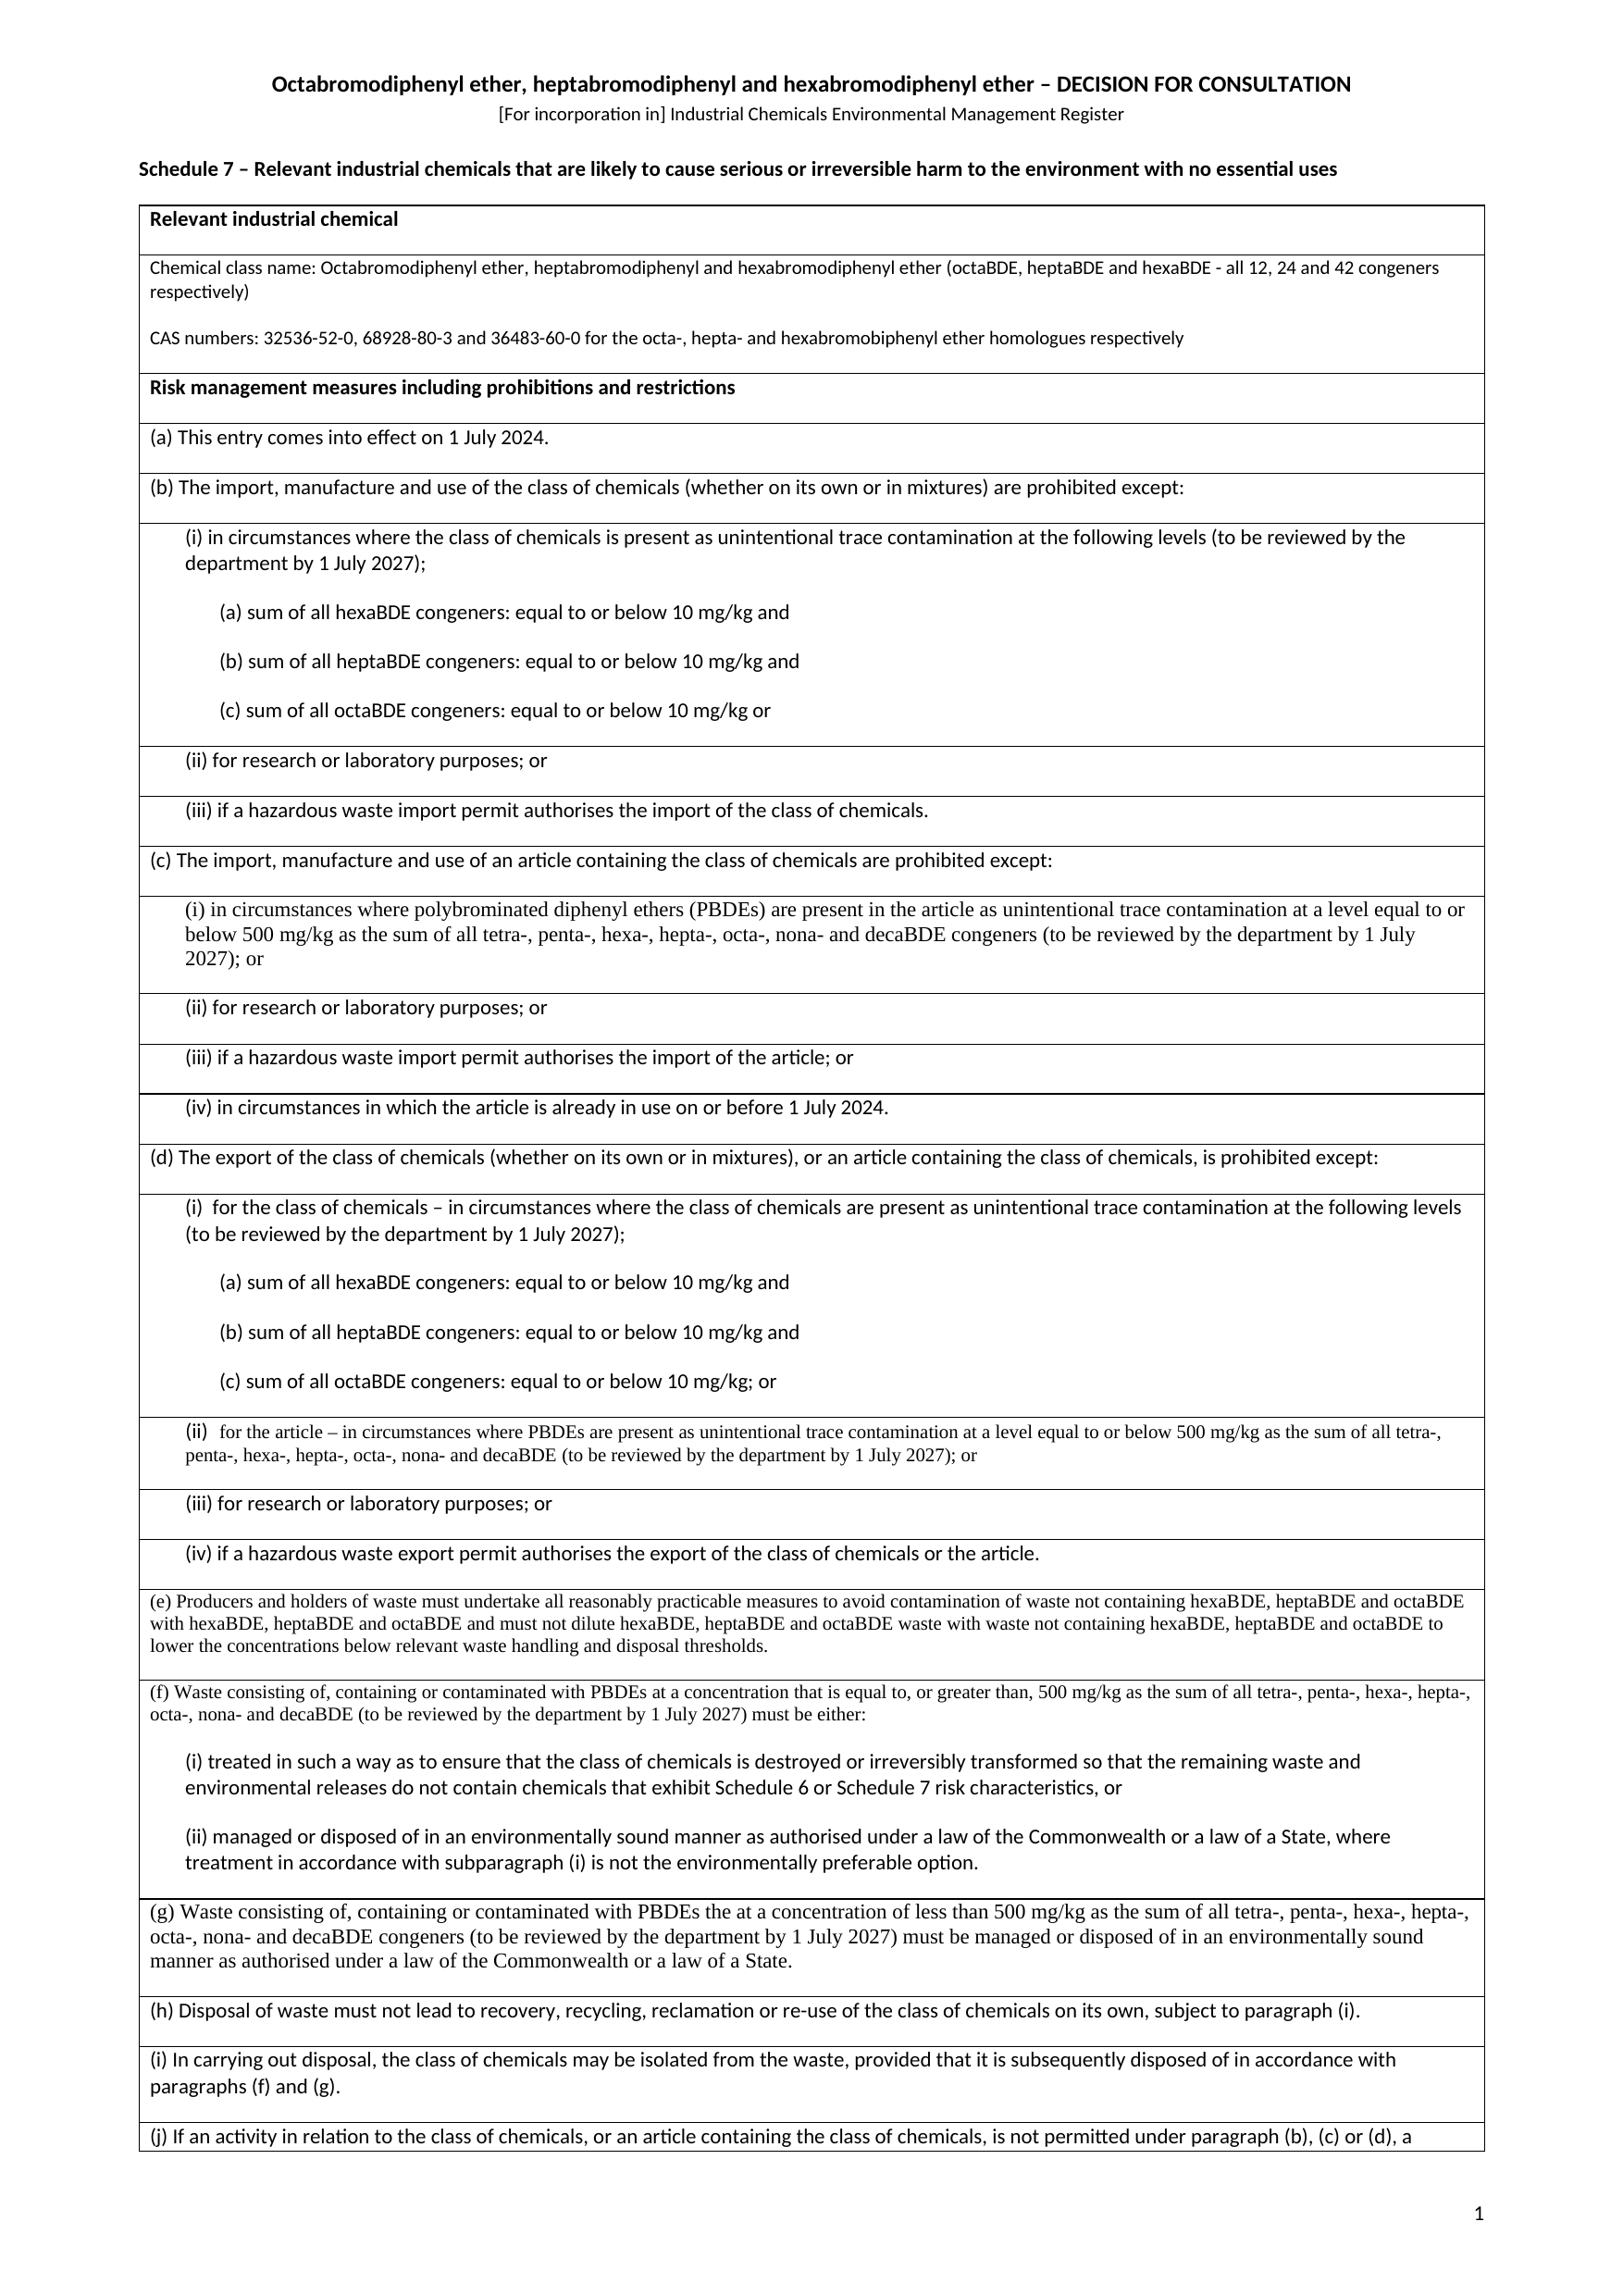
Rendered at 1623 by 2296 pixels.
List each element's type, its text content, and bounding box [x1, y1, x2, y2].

table_cell (f) Waste consisting of, containing or contaminated with PBDEs at a concentration that is equal to, or greater than, 500 mg/kg as the sum of all tetra-, penta-, hexa-, hepta-, octa-, nona- and decaBDE (to be reviewed by the department by 1 July 2027) must be either: (i) treated in such a way as to ensure that the class of chemicals is destroyed or irreversibly transformed so that the remaining waste and environmental releases do not contain chemicals that exhibit Schedule 6 or Schedule 7 risk characteristics, or (ii) managed or disposed of in an environmentally sound manner as authorised under a law of the Commonwealth or a law of a State, where treatment in accordance with subparagraph (i) is not the environmentally preferable option. [140, 1681, 1484, 1898]
table_cell (ii) for research or laboratory purposes; or [140, 747, 1484, 796]
table_cell (iv) in circumstances in which the article is already in use on or before 1 July 2024. [140, 1095, 1484, 1144]
table_cell (i) in circumstances where polybrominated diphenyl ethers (PBDEs) are present in the article as unintentional trace contamination at a level equal to or below 500 mg/kg as the sum of all tetra-, penta-, hexa-, hepta-, octa-, nona- and decaBDE congeners (to be reviewed by the department by 1 July 2027); or [140, 897, 1484, 993]
table_cell (iii) for research or laboratory purposes; or [140, 1490, 1484, 1539]
table_cell (i) in circumstances where the class of chemicals is present as unintentional trace contamination at the following levels (to be reviewed by the department by 1 July 2027); (a) sum of all hexaBDE congeners: equal to or below 10 mg/kg and (b) sum of all heptaBDE congeners: equal to or below 10 mg/kg and (c) sum of all octaBDE congeners: equal to or below 10 mg/kg or [140, 524, 1484, 746]
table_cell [140, 2123, 1484, 2151]
table_cell (i) for the class of chemicals – in circumstances where the class of chemicals are present as unintentional trace contamination at the following levels (to be reviewed by the department by 1 July 2027); (a) sum of all hexaBDE congeners: equal to or below 10 mg/kg and (b) sum of all heptaBDE congeners: equal to or below 10 mg/kg and (c) sum of all octaBDE congeners: equal to or below 10 mg/kg; or [140, 1195, 1484, 1417]
table_cell (iii) if a hazardous waste import permit authorises the import of the class of chemicals. [140, 797, 1484, 846]
table_cell (ii) for research or laboratory purposes; or [140, 994, 1484, 1043]
table_cell for the article – in circumstances where PBDEs are present as unintentional trace contamination at a level equal to or below 500 mg/kg as the sum of all tetra-, penta-, hexa-, hepta-, octa-, nona- and decaBDE (to be reviewed by the department by 1 July 2027); or [140, 1418, 1484, 1489]
text Schedule 7 – Relevant industrial chemicals that are likely to cause serious or irreversible harm to the environment with no essential uses [139, 155, 1484, 181]
table_cell (g) Waste consisting of, containing or contaminated with PBDEs the at a concentration of less than 500 mg/kg as the sum of all tetra-, penta-, hexa-, hepta-, octa-, nona- and decaBDE congeners (to be reviewed by the department by 1 July 2027) must be managed or disposed of in an environmentally sound manner as authorised under a law of the Commonwealth or a law of a State. [140, 1900, 1484, 1996]
table_cell (d) The export of the class of chemicals (whether on its own or in mixtures), or an article containing the class of chemicals, is prohibited except: [140, 1145, 1484, 1193]
table_cell (iv) if a hazardous waste export permit authorises the export of the class of chemicals or the article. [140, 1540, 1484, 1589]
table_cell (b) The import, manufacture and use of the class of chemicals (whether on its own or in mixtures) are prohibited except: [140, 474, 1484, 523]
table_cell (iii) if a hazardous waste import permit authorises the import of the article; or [140, 1045, 1484, 1093]
table_cell (i) In carrying out disposal, the class of chemicals may be isolated from the waste, provided that it is subsequently disposed of in accordance with paragraphs (f) and (g). [140, 2047, 1484, 2122]
table_cell (e) Producers and holders of waste must undertake all reasonably practicable measures to avoid contamination of waste not containing hexaBDE, heptaBDE and octaBDE with hexaBDE, heptaBDE and octaBDE and must not dilute hexaBDE, heptaBDE and octaBDE waste with waste not containing hexaBDE, heptaBDE and octaBDE to lower the concentrations below relevant waste handling and disposal thresholds. [140, 1590, 1484, 1680]
table_cell (a) This entry comes into effect on 1 July 2024. [140, 424, 1484, 473]
table_cell Risk management measures including prohibitions and restrictions [140, 374, 1484, 423]
table_header Relevant industrial chemical [140, 206, 1484, 254]
table_cell (h) Disposal of waste must not lead to recovery, recycling, reclamation or re-use of the class of chemicals on its own, subject to paragraph (i). [140, 1997, 1484, 2046]
table_cell (c) The import, manufacture and use of an article containing the class of chemicals are prohibited except: [140, 847, 1484, 896]
table_cell Chemical class name: Octabromodiphenyl ether, heptabromodiphenyl and hexabromodiphenyl ether (octaBDE, heptaBDE and hexaBDE - all 12, 24 and 42 congeners respectively) CAS numbers: 32536-52-0, 68928-80-3 and 36483-60-0 for the octa-, hepta- and hexabromobiphenyl ether homologues respectively [140, 255, 1484, 373]
